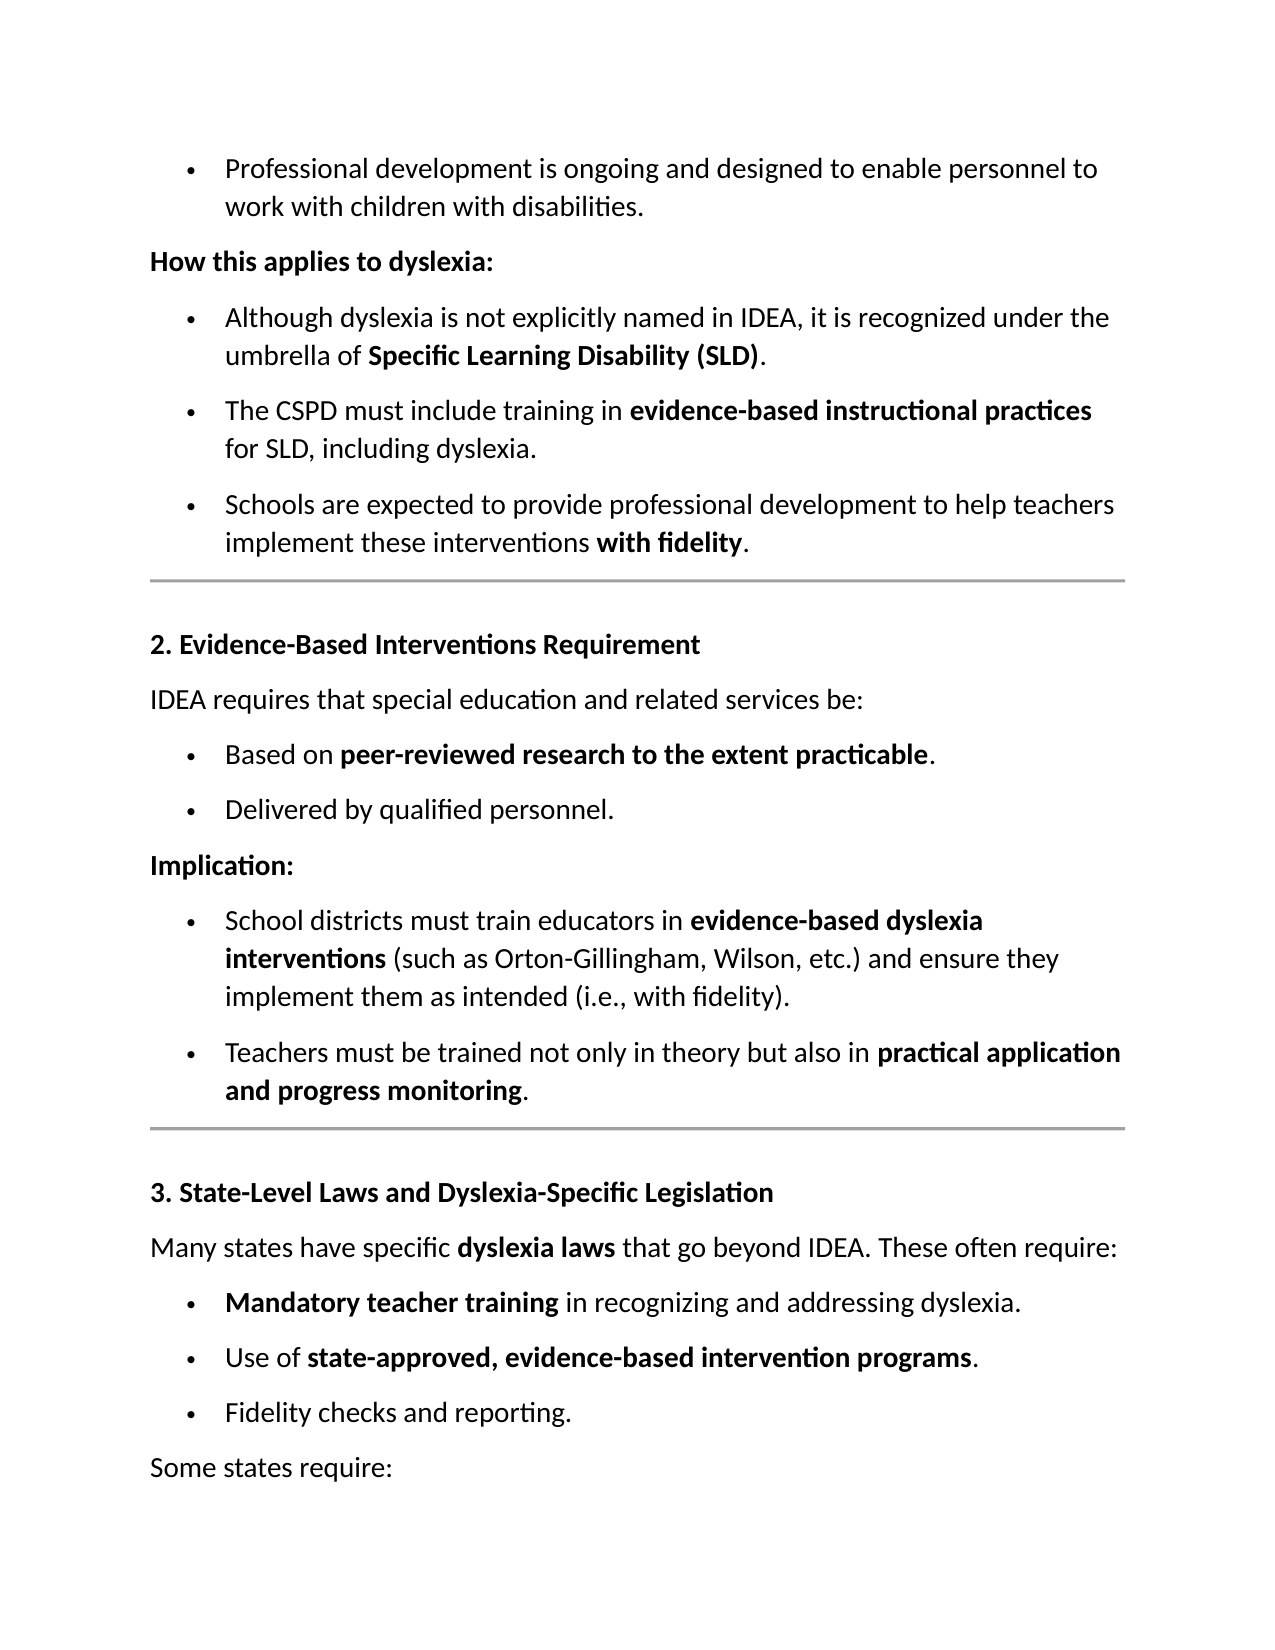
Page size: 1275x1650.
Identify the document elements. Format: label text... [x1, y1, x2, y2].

list Fidelity checks and reporting. [187, 1394, 1125, 1430]
text How this applies to dyslexia: [150, 243, 1125, 279]
list Mandatory teacher training in recognizing and addressing dyslexia. [187, 1284, 1125, 1320]
list Professional development is ongoing and designed to enable personnel to work with children with disabilities. [187, 150, 1125, 224]
list Teachers must be trained not only in theory but also in practical application and progress monitoring. [187, 1034, 1125, 1108]
list Use of state-approved, evidence-based intervention programs. [187, 1339, 1125, 1375]
text IDEA requires that special education and related services be: [150, 681, 1125, 717]
text Some states require: [150, 1449, 1125, 1485]
list Although dyslexia is not explicitly named in IDEA, it is recognized under the umbrella of Specific Learning Disability (SLD). [187, 299, 1125, 373]
list Delivered by qualified personnel. [187, 791, 1125, 827]
text 3. State-Level Laws and Dyslexia-Specific Legislation [150, 1174, 1125, 1210]
list Schools are expected to provide professional development to help teachers implement these interventions with fidelity. [187, 486, 1125, 560]
text Implication: [150, 847, 1125, 882]
text 2. Evidence-Based Interventions Requirement [150, 626, 1125, 662]
list School districts must train educators in evidence-based dyslexia interventions (such as Orton-Gillingham, Wilson, etc.) and ensure they implement them as intended (i.e., with fidelity). [187, 902, 1125, 1014]
list The CSPD must include training in evidence-based instructional practices for SLD, including dyslexia. [187, 392, 1125, 466]
list Based on peer-reviewed research to the extent practicable. [187, 736, 1125, 772]
text Many states have specific dyslexia laws that go beyond IDEA. These often require: [150, 1229, 1125, 1265]
